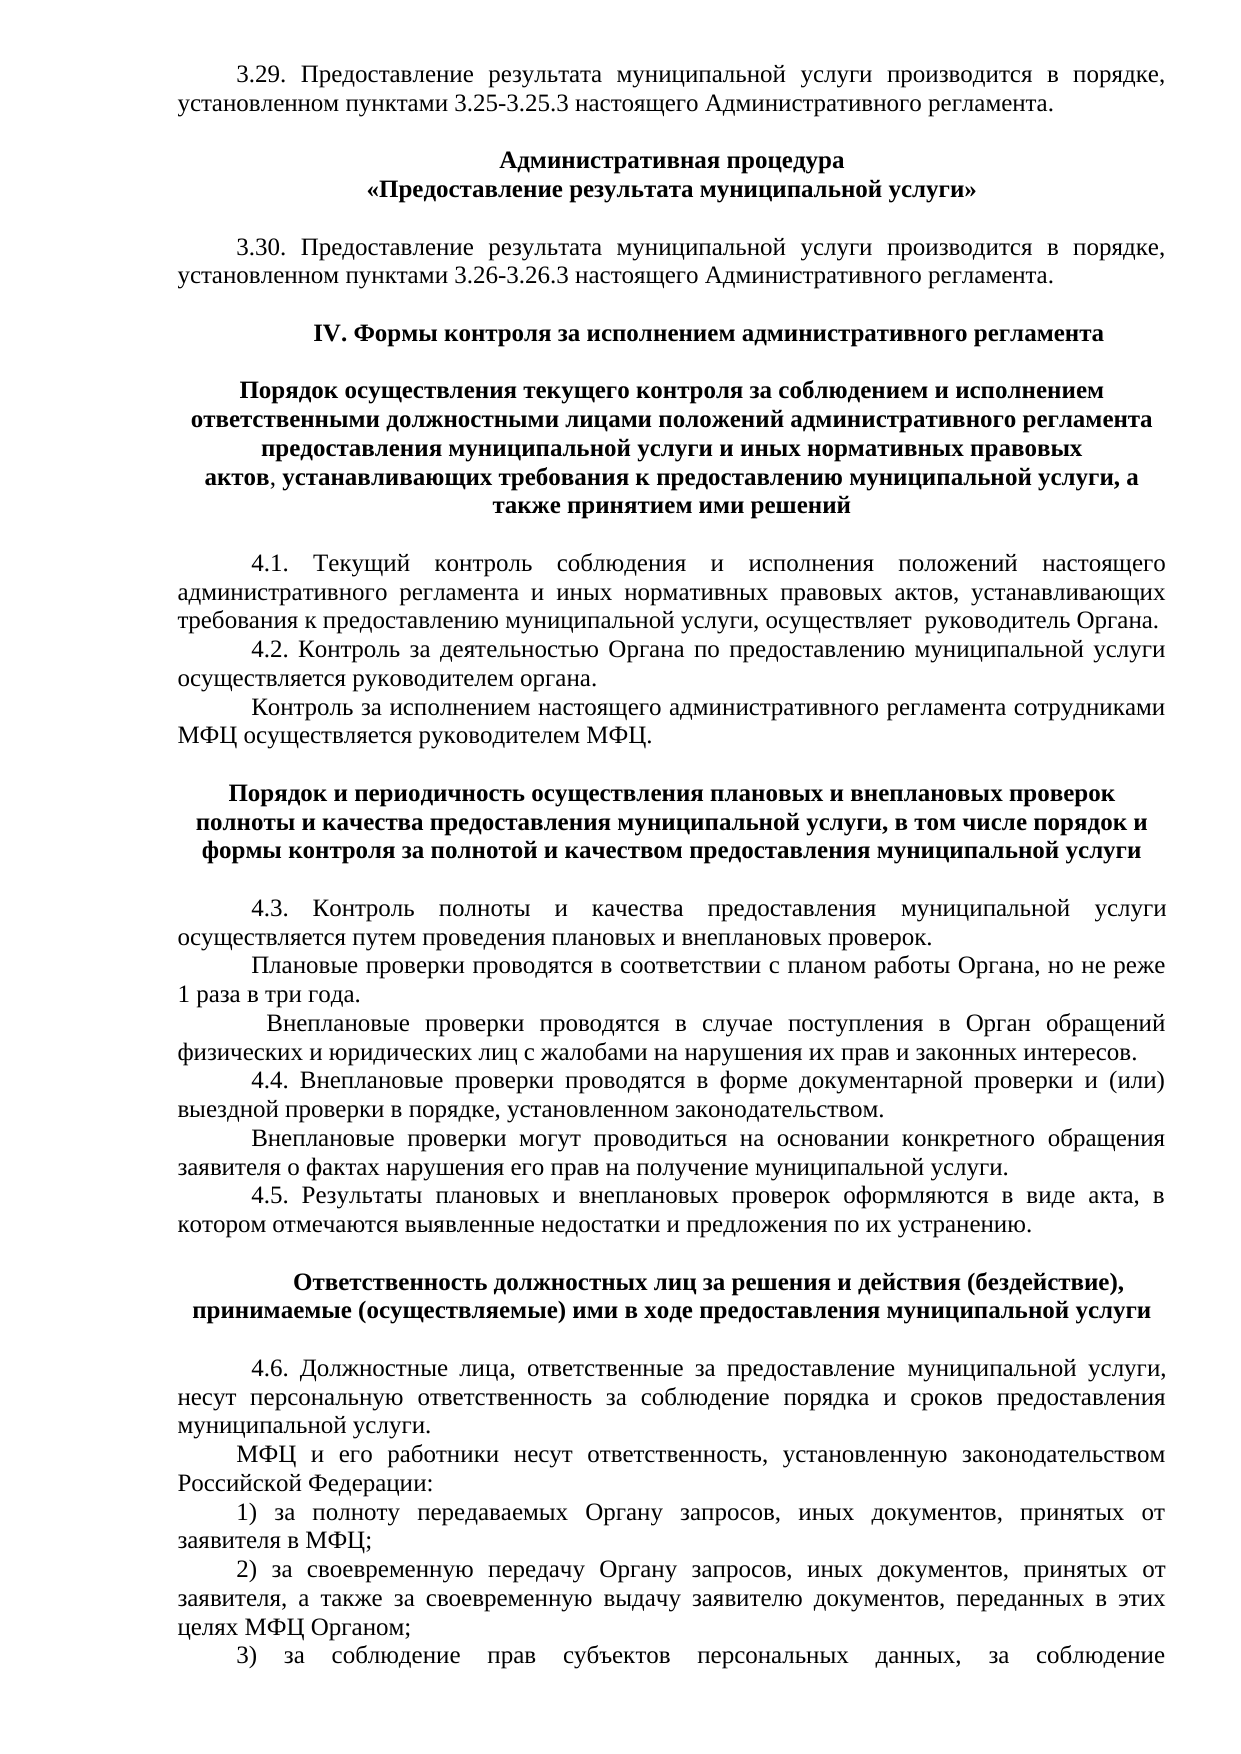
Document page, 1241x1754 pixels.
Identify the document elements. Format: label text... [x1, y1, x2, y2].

text IV. Формы контроля за исполнением административного регламента [177, 318, 1166, 347]
text Внеплановые проверки могут проводиться на основании конкретного обращения заявителя о фактах нарушения его прав на получение муниципальной услуги. [177, 1123, 1166, 1180]
text Порядок осуществления текущего контроля за соблюдением и исполнением ответственными должностными лицами положений административного регламента предоставления муниципальной услуги и иных нормативных правовых актов, устанавливающих требования к предоставлению муниципальной услуги, а также принятием ими решений [177, 375, 1166, 519]
text Контроль за исполнением настоящего административного регламента сотрудниками МФЦ осуществляется руководителем МФЦ. [177, 692, 1166, 749]
text 4.4. Внеплановые проверки проводятся в форме документарной проверки и (или) выездной проверки в порядке, установленном законодательством. [177, 1065, 1166, 1123]
text 4.6. Должностные лица, ответственные за предоставление муниципальной услуги, несут персональную ответственность за соблюдение порядка и сроков предоставления муниципальной услуги. [177, 1353, 1166, 1439]
text Порядок и периодичность осуществления плановых и внеплановых проверок полноты и качества предоставления муниципальной услуги, в том числе порядок и формы контроля за полнотой и качеством предоставления муниципальной услуги [177, 778, 1166, 864]
text 3.30. Предоставление результата муниципальной услуги производится в порядке, установленном пунктами 3.26-3.26.3 настоящего Административного регламента. [177, 232, 1166, 289]
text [177, 1640, 1166, 1669]
text «Предоставление результата муниципальной услуги» [177, 174, 1166, 203]
text Внеплановые проверки проводятся в случае поступления в Орган обращений физических и юридических лиц с жалобами на нарушения их прав и законных интересов. [177, 1008, 1166, 1065]
text Ответственность должностных лиц за решения и действия (бездействие), принимаемые (осуществляемые) ими в ходе предоставления муниципальной услуги [177, 1267, 1166, 1324]
text 3.29. Предоставление результата муниципальной услуги производится в порядке, установленном пунктами 3.25-3.25.3 настоящего Административного регламента. [177, 59, 1166, 117]
text Административная процедура [177, 145, 1166, 174]
text 2) за своевременную передачу Органу запросов, иных документов, принятых от заявителя, а также за своевременную выдачу заявителю документов, переданных в этих целях МФЦ Органом; [177, 1554, 1166, 1640]
text МФЦ и его работники несут ответственность, установленную законодательством Российской Федерации: [177, 1439, 1166, 1497]
text 1) за полноту передаваемых Органу запросов, иных документов, принятых от заявителя в МФЦ; [177, 1497, 1166, 1554]
text 4.3. Контроль полноты и качества предоставления муниципальной услуги осуществляется путем проведения плановых и внеплановых проверок. [177, 893, 1166, 950]
text 4.2. Контроль за деятельностью Органа по предоставлению муниципальной услуги осуществляется руководителем органа. [177, 634, 1166, 692]
text 4.1. Текущий контроль соблюдения и исполнения положений настоящего административного регламента и иных нормативных правовых актов, устанавливающих требования к предоставлению муниципальной услуги, осуществляет руководитель Органа. [177, 548, 1166, 634]
text 4.5. Результаты плановых и внеплановых проверок оформляются в виде акта, в котором отмечаются выявленные недостатки и предложения по их устранению. [177, 1180, 1166, 1238]
text Плановые проверки проводятся в соответствии с планом работы Органа, но не реже 1 раза в три года. [177, 950, 1166, 1008]
